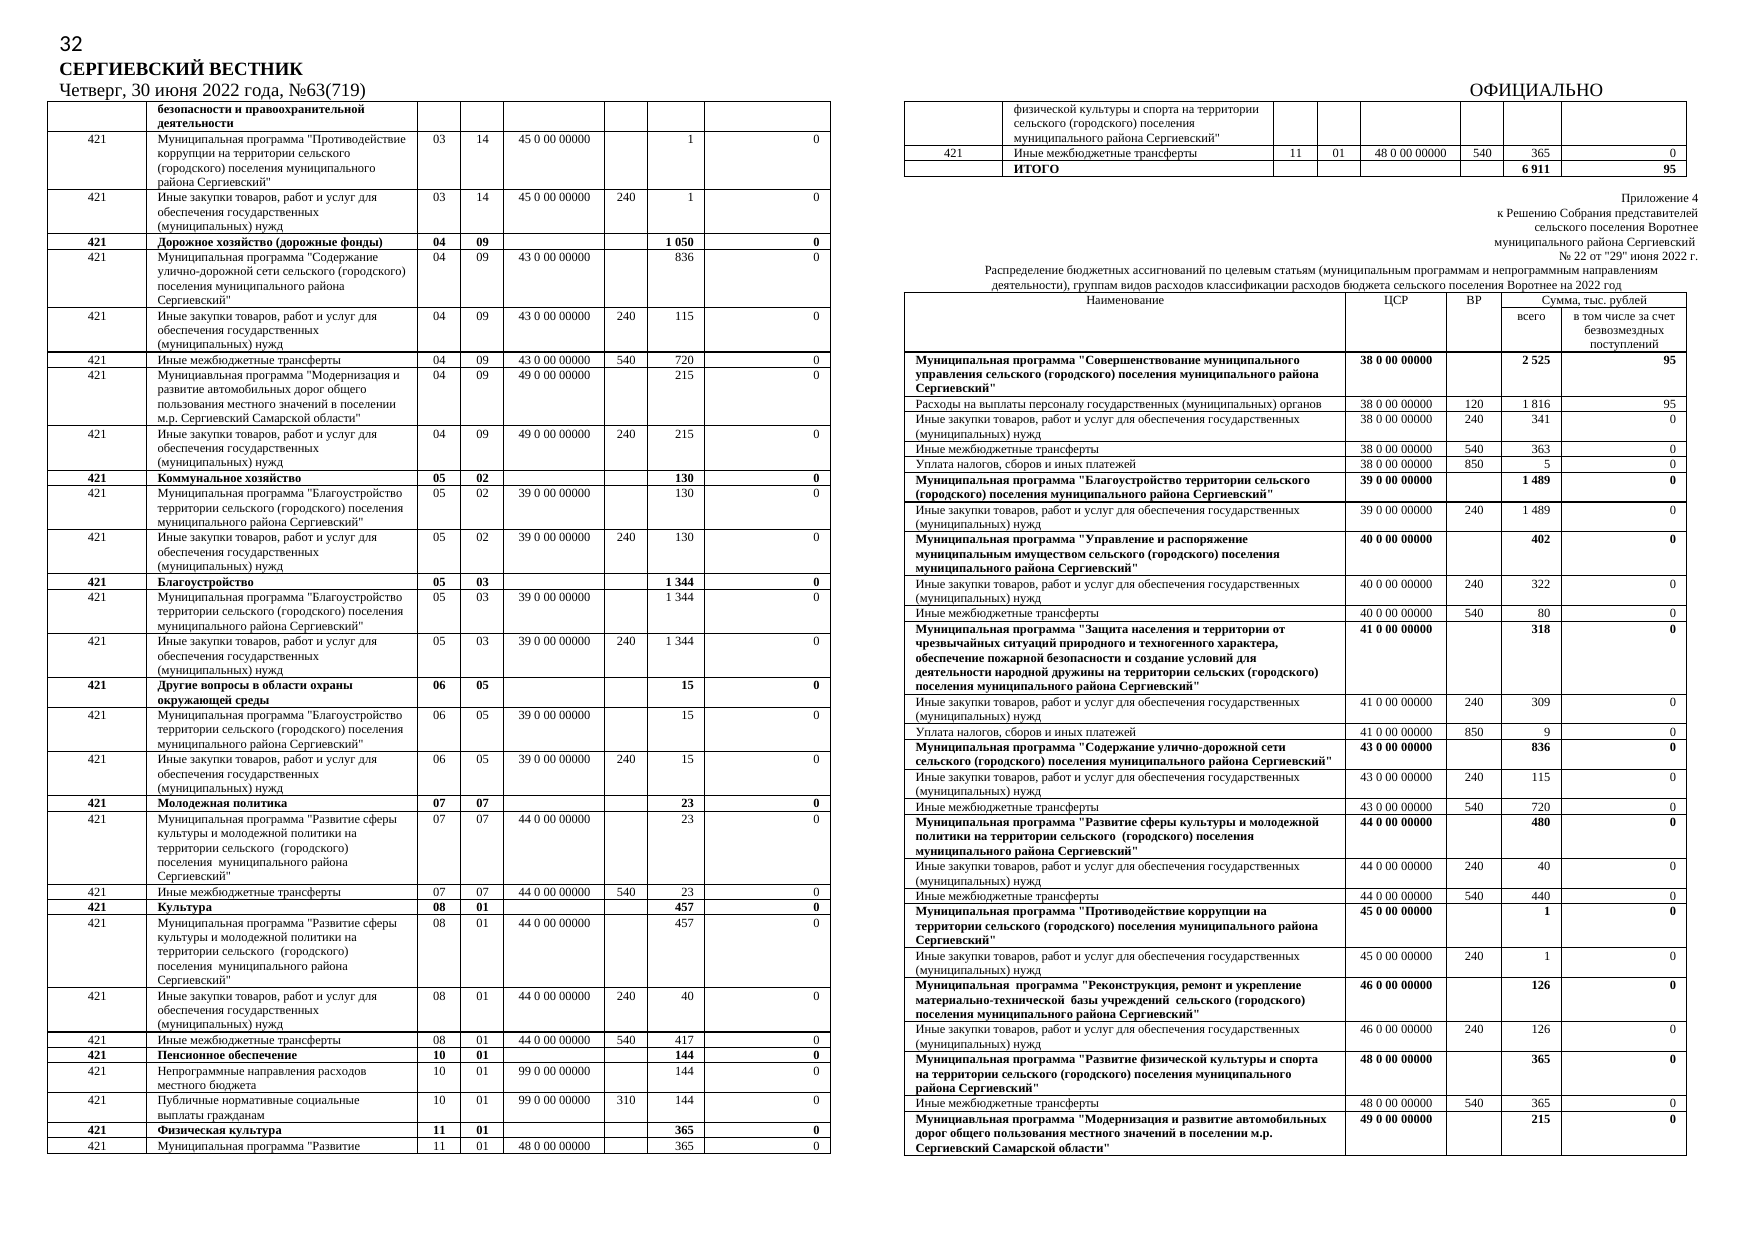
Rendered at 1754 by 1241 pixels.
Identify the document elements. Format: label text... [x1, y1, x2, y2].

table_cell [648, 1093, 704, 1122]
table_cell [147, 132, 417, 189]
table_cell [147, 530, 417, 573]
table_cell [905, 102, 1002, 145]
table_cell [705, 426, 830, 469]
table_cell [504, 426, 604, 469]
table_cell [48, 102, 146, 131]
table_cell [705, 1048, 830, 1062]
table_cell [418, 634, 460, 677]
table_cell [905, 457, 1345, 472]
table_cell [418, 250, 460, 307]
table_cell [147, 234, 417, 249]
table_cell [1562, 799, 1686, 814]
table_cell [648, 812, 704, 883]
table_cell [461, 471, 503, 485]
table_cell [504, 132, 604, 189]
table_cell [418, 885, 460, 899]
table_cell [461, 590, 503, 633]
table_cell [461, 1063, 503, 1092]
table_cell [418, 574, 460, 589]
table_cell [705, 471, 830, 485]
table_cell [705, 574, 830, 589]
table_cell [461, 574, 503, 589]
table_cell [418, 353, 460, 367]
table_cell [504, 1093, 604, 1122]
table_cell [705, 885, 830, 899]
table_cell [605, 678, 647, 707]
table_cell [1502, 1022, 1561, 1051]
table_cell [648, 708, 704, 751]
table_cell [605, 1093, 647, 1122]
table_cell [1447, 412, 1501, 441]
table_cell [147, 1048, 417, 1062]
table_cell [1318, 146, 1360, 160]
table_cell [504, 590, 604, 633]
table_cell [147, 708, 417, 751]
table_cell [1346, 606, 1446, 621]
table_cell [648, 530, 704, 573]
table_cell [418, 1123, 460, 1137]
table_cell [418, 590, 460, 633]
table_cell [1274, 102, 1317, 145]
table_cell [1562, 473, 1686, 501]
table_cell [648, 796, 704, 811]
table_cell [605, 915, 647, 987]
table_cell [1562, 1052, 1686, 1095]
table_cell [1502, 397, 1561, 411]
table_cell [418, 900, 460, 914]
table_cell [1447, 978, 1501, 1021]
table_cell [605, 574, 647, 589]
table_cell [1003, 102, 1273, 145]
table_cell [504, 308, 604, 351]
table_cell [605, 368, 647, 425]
text муниципального района Сергиевский [915, 234, 1698, 249]
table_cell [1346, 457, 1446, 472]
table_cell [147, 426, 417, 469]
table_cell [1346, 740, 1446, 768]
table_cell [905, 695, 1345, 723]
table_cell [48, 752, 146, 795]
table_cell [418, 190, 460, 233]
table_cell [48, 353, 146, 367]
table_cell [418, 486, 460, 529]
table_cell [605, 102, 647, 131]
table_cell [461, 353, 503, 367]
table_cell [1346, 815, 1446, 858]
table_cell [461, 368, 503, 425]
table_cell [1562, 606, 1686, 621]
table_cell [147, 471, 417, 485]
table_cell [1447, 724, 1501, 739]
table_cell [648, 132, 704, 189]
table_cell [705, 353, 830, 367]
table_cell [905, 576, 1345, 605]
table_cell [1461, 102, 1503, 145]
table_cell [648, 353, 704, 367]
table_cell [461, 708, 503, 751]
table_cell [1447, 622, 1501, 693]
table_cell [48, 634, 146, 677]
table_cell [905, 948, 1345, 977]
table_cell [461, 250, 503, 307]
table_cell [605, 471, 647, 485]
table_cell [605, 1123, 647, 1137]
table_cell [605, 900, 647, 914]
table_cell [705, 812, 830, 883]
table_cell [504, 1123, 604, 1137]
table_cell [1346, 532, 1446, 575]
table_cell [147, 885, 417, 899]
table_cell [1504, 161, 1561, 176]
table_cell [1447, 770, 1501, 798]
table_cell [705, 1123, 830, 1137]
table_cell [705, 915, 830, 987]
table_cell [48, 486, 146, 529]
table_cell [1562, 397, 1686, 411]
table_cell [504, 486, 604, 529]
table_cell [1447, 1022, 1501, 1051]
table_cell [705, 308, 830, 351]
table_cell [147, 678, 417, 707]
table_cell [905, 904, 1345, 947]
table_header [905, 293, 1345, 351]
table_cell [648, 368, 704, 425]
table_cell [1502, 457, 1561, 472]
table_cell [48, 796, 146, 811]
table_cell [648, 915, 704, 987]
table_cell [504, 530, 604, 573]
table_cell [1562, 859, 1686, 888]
text № 22 от "29" июня 2022 г. [915, 249, 1698, 263]
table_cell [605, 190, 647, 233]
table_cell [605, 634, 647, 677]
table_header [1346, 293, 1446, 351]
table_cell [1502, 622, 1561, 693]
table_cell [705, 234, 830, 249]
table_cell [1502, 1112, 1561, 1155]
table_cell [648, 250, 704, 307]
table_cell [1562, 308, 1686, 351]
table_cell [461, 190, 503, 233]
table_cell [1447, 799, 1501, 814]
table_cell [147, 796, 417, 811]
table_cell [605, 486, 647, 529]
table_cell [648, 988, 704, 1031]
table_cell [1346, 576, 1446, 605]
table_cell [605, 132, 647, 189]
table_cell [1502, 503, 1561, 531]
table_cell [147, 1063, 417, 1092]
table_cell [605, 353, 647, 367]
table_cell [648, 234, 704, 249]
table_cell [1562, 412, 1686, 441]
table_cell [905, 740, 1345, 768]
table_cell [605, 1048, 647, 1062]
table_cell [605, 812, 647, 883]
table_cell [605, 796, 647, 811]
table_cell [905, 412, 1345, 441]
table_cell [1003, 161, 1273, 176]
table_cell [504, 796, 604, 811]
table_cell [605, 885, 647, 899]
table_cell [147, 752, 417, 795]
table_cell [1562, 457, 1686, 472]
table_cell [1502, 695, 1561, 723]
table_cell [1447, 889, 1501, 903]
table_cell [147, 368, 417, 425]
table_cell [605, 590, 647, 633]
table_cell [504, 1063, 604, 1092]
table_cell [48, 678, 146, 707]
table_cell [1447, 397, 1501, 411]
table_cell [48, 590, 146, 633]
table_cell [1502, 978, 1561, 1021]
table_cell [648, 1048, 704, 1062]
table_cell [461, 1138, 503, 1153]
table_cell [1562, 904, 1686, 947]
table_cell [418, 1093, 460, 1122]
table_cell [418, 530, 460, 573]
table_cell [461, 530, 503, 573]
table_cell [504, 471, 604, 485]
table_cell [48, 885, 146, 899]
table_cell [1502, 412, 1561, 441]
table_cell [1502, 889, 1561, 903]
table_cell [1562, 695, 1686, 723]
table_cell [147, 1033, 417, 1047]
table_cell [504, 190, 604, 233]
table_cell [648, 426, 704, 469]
text к Решению Собрания представителей [915, 206, 1698, 220]
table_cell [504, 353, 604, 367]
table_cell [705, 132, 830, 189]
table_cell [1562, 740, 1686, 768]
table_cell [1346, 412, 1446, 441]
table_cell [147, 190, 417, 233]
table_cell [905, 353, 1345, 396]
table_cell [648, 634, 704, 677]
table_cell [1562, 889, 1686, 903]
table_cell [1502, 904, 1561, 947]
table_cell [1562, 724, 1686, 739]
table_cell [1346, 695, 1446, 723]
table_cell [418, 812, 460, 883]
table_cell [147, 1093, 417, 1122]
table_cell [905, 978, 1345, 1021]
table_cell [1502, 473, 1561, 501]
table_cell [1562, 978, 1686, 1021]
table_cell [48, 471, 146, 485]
text Приложение 4 [915, 191, 1698, 206]
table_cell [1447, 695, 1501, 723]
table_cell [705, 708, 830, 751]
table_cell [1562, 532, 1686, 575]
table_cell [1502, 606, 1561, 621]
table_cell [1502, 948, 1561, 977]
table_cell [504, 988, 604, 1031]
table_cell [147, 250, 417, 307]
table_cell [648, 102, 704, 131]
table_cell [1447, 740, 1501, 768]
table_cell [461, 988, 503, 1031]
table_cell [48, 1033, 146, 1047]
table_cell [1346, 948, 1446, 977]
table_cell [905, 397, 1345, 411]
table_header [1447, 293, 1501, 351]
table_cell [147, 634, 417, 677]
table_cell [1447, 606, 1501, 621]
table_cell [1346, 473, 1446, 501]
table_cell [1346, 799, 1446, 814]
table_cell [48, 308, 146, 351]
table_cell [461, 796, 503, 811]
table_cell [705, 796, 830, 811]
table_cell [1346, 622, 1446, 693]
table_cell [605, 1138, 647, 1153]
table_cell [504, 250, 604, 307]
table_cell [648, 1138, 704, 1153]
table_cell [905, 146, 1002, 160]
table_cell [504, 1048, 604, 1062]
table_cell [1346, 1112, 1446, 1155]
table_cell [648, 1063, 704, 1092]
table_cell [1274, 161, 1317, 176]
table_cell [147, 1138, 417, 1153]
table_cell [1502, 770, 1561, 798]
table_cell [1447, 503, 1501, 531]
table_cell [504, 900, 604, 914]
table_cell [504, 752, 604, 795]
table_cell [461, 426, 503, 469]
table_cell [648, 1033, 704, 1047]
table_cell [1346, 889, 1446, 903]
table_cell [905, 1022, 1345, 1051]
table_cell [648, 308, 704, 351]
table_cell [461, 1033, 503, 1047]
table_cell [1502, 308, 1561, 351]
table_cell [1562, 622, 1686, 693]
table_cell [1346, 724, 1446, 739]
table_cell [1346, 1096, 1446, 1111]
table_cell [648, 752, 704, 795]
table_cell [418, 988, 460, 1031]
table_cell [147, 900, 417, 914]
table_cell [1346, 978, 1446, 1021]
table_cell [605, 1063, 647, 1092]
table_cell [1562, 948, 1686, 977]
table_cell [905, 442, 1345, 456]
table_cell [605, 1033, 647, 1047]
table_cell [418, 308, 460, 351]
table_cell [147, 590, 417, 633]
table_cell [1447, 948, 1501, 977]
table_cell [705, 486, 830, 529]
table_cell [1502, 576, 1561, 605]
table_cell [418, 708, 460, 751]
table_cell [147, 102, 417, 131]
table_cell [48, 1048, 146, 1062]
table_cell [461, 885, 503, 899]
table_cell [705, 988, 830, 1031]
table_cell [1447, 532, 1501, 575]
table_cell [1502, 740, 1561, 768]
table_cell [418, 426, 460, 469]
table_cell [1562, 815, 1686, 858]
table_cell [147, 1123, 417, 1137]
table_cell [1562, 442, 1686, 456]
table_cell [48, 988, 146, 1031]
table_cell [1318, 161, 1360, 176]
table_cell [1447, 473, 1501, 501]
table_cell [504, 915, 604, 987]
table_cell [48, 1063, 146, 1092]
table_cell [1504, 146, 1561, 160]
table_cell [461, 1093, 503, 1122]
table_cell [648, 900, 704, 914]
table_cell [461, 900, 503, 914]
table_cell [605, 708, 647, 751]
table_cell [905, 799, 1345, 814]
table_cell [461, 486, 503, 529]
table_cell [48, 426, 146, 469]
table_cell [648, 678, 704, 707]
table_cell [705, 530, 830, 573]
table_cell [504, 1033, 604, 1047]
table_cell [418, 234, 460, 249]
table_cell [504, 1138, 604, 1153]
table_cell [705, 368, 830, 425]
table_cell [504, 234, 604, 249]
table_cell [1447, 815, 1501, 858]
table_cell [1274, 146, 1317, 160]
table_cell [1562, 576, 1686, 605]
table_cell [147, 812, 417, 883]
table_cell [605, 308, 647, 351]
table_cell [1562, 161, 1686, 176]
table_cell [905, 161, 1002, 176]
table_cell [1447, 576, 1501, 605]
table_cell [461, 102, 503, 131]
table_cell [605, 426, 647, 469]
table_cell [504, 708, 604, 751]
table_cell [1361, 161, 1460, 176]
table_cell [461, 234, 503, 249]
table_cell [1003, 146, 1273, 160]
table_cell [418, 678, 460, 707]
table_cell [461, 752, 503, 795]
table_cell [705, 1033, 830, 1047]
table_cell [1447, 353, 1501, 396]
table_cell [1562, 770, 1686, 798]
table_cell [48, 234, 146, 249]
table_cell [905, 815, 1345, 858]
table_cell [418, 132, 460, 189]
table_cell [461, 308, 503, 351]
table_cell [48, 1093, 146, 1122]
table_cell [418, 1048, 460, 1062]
text сельского поселения Воротнее [915, 220, 1698, 234]
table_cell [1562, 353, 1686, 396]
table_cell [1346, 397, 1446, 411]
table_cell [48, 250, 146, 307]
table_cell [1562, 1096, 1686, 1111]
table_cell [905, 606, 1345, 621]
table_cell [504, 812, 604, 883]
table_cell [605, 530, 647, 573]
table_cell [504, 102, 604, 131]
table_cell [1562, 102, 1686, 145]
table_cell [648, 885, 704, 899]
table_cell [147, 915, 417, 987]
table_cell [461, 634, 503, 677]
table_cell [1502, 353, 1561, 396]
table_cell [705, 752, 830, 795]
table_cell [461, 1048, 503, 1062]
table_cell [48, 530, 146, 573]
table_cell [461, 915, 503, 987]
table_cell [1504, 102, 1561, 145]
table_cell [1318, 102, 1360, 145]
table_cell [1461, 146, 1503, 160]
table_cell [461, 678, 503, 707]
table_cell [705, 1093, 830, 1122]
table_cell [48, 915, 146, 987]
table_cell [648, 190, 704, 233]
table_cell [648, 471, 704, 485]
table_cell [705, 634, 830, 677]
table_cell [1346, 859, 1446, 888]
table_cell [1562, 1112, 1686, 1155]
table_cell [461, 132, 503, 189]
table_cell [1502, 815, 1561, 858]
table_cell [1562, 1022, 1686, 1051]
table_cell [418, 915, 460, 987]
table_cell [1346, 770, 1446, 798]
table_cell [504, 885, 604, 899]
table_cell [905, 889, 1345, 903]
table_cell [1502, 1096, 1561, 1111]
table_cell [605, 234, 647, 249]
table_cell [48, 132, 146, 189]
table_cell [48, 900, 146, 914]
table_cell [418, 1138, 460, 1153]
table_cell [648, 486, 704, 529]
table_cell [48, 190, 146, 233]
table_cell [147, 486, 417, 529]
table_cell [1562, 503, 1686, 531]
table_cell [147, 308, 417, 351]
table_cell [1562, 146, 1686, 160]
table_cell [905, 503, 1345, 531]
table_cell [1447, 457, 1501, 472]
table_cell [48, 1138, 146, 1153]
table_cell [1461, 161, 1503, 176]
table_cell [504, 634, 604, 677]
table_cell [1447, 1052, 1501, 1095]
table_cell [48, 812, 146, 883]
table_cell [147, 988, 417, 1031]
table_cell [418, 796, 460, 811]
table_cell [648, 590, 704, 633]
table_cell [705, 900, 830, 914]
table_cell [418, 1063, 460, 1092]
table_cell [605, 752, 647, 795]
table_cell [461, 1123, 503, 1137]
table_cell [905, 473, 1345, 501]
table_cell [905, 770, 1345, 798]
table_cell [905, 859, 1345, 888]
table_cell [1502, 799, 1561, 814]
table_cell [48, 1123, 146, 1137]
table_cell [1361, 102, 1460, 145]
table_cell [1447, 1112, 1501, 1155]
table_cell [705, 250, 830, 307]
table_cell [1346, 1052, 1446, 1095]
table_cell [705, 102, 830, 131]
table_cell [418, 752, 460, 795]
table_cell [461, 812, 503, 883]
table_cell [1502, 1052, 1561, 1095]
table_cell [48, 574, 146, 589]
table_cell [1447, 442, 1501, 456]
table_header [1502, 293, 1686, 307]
text Распределение бюджетных ассигнований по целевым статьям (муниципальным программам и непрограммным направлениям деятельности), группам видов расходов классификации расходов бюджета сельского поселения Воротнее на 2022 год [915, 263, 1698, 292]
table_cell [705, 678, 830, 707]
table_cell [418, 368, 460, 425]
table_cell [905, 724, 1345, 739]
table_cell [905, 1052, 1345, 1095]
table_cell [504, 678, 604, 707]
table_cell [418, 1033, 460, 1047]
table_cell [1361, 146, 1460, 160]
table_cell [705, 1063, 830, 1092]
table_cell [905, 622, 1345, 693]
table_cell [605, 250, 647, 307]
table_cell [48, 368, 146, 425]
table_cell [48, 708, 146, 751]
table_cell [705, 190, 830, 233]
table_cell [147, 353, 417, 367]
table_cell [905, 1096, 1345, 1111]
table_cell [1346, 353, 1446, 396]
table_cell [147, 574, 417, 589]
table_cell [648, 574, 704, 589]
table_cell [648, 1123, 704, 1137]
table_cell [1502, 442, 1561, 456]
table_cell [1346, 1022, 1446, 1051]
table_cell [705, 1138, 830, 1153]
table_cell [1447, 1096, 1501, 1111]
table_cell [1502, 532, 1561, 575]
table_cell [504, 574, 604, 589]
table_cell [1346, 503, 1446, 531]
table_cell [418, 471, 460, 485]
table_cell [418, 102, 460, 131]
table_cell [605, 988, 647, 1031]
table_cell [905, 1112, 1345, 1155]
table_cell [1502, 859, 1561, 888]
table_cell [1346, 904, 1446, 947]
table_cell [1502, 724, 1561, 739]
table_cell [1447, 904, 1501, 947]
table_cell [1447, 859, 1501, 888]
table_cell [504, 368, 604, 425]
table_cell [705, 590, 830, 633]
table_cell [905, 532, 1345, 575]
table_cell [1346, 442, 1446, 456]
